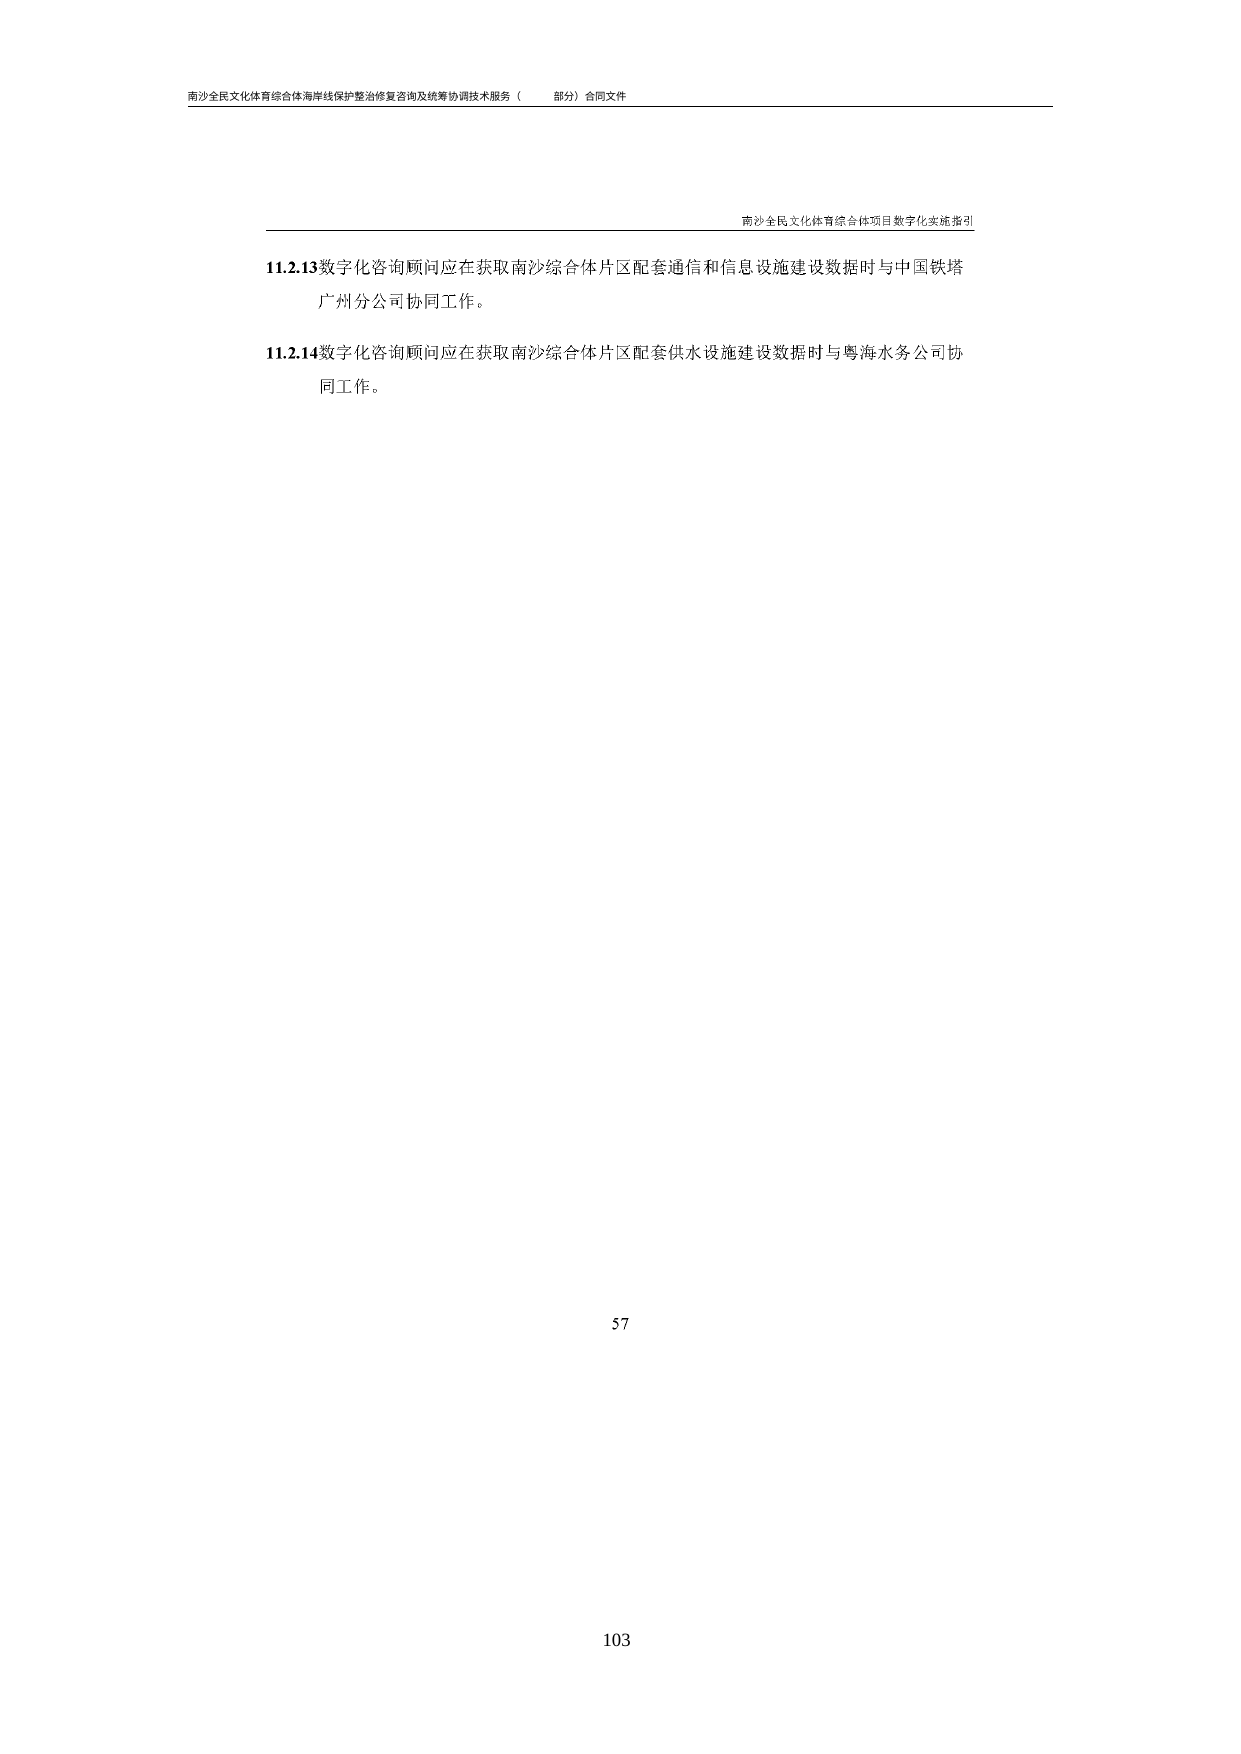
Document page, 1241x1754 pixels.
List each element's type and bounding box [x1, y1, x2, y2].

picture [187, 162, 1053, 1385]
